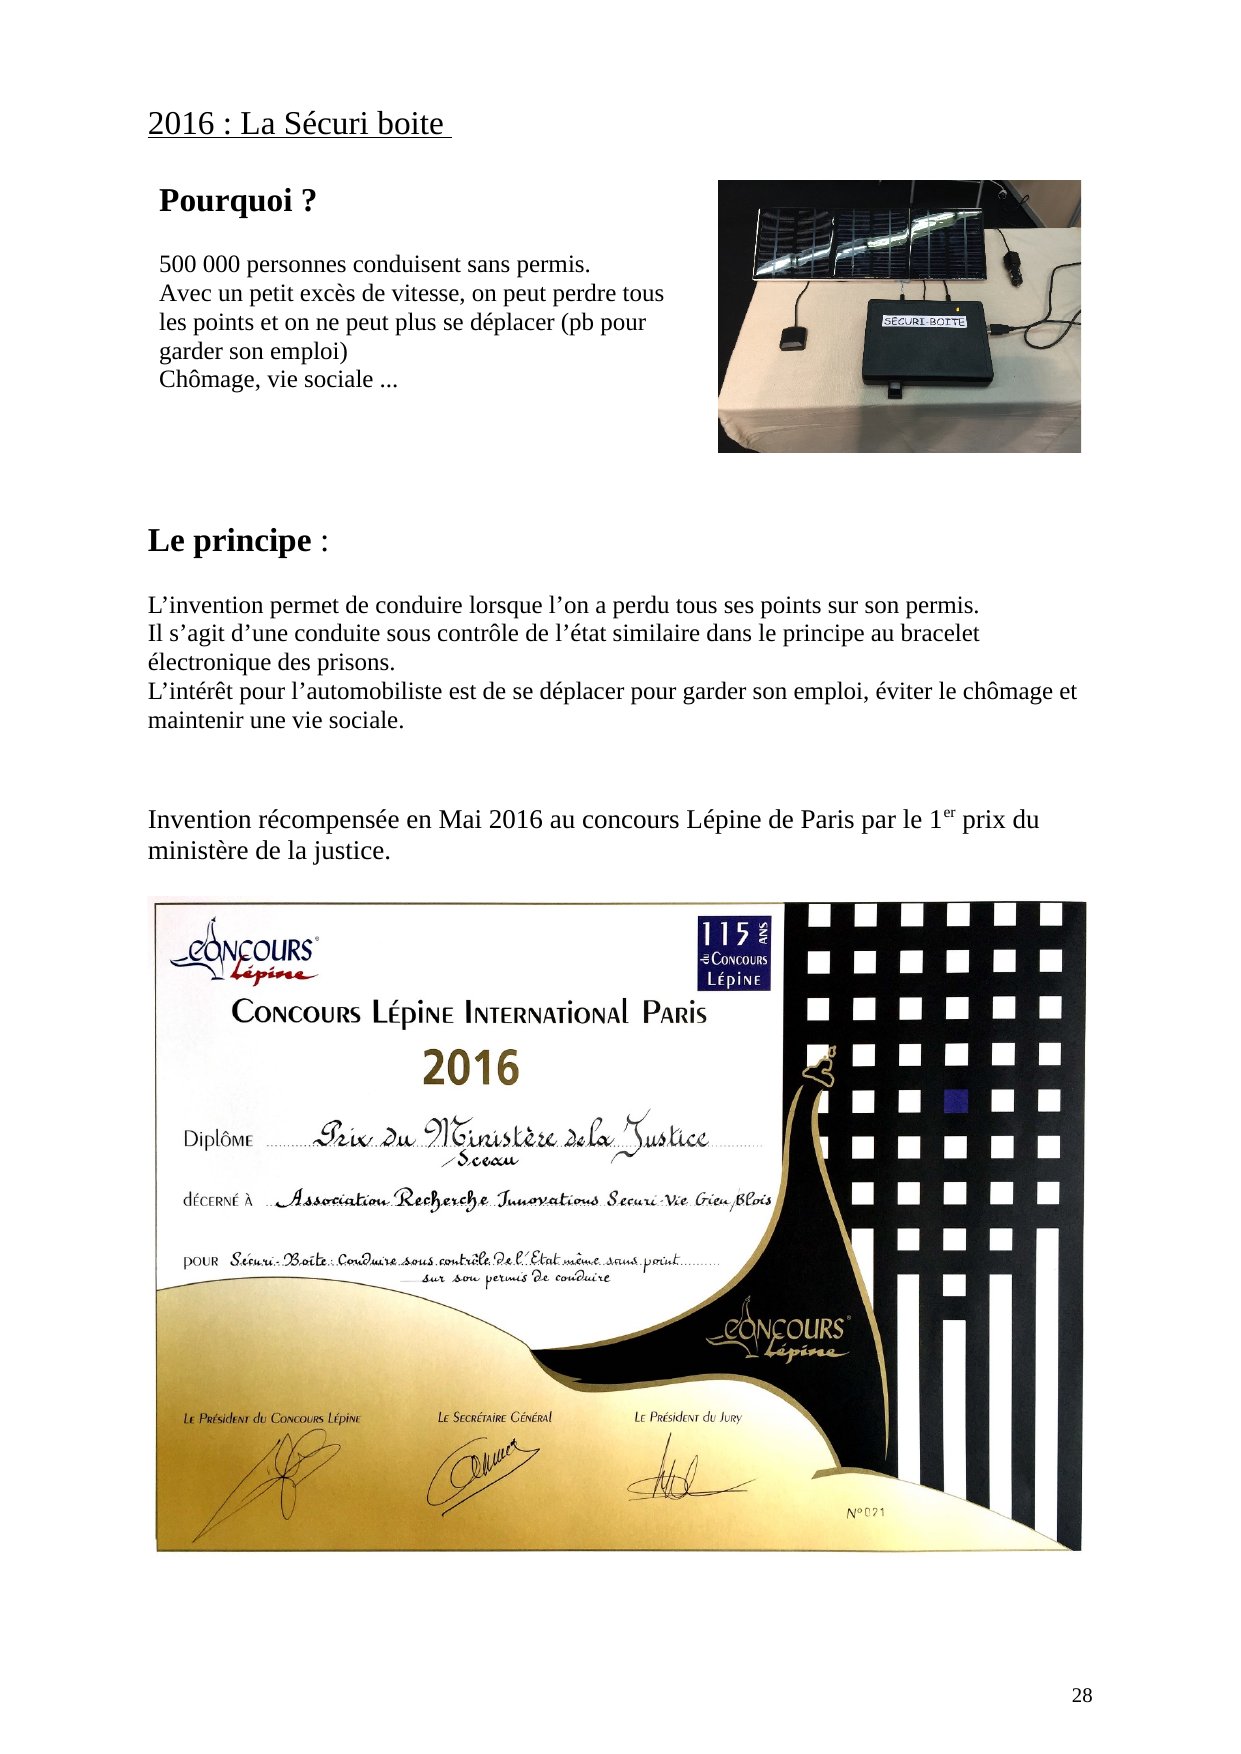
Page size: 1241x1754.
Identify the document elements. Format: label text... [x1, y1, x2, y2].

picture [718, 180, 1082, 453]
table_header Pourquoi ? 500 000 personnes conduisent sans permis. Avec un petit excès de vitesse, on peut perdre tous les points et on ne peut plus se déplacer (pb pour garder son emploi) Chômage, vie sociale ... [148, 180, 707, 489]
table_header [707, 180, 1092, 489]
text L’intérêt pour l’automobiliste est de se déplacer pour garder son emploi, éviter le chômage et maintenir une vie sociale. [148, 676, 1092, 733]
text Il s’agit d’une conduite sous contrôle de l’état similaire dans le principe au bracelet électronique des prisons. [148, 618, 1092, 676]
picture [147, 896, 1093, 1558]
text Le principe : [148, 520, 1092, 559]
text 2016 : La Sécuri boite [148, 103, 1092, 142]
text Invention récompensée en Mai 2016 au concours Lépine de Paris par le 1er prix du ministère de la justice. [148, 803, 1092, 865]
text L’invention permet de conduire lorsque l’on a perdu tous ses points sur son permis. [148, 590, 1092, 618]
